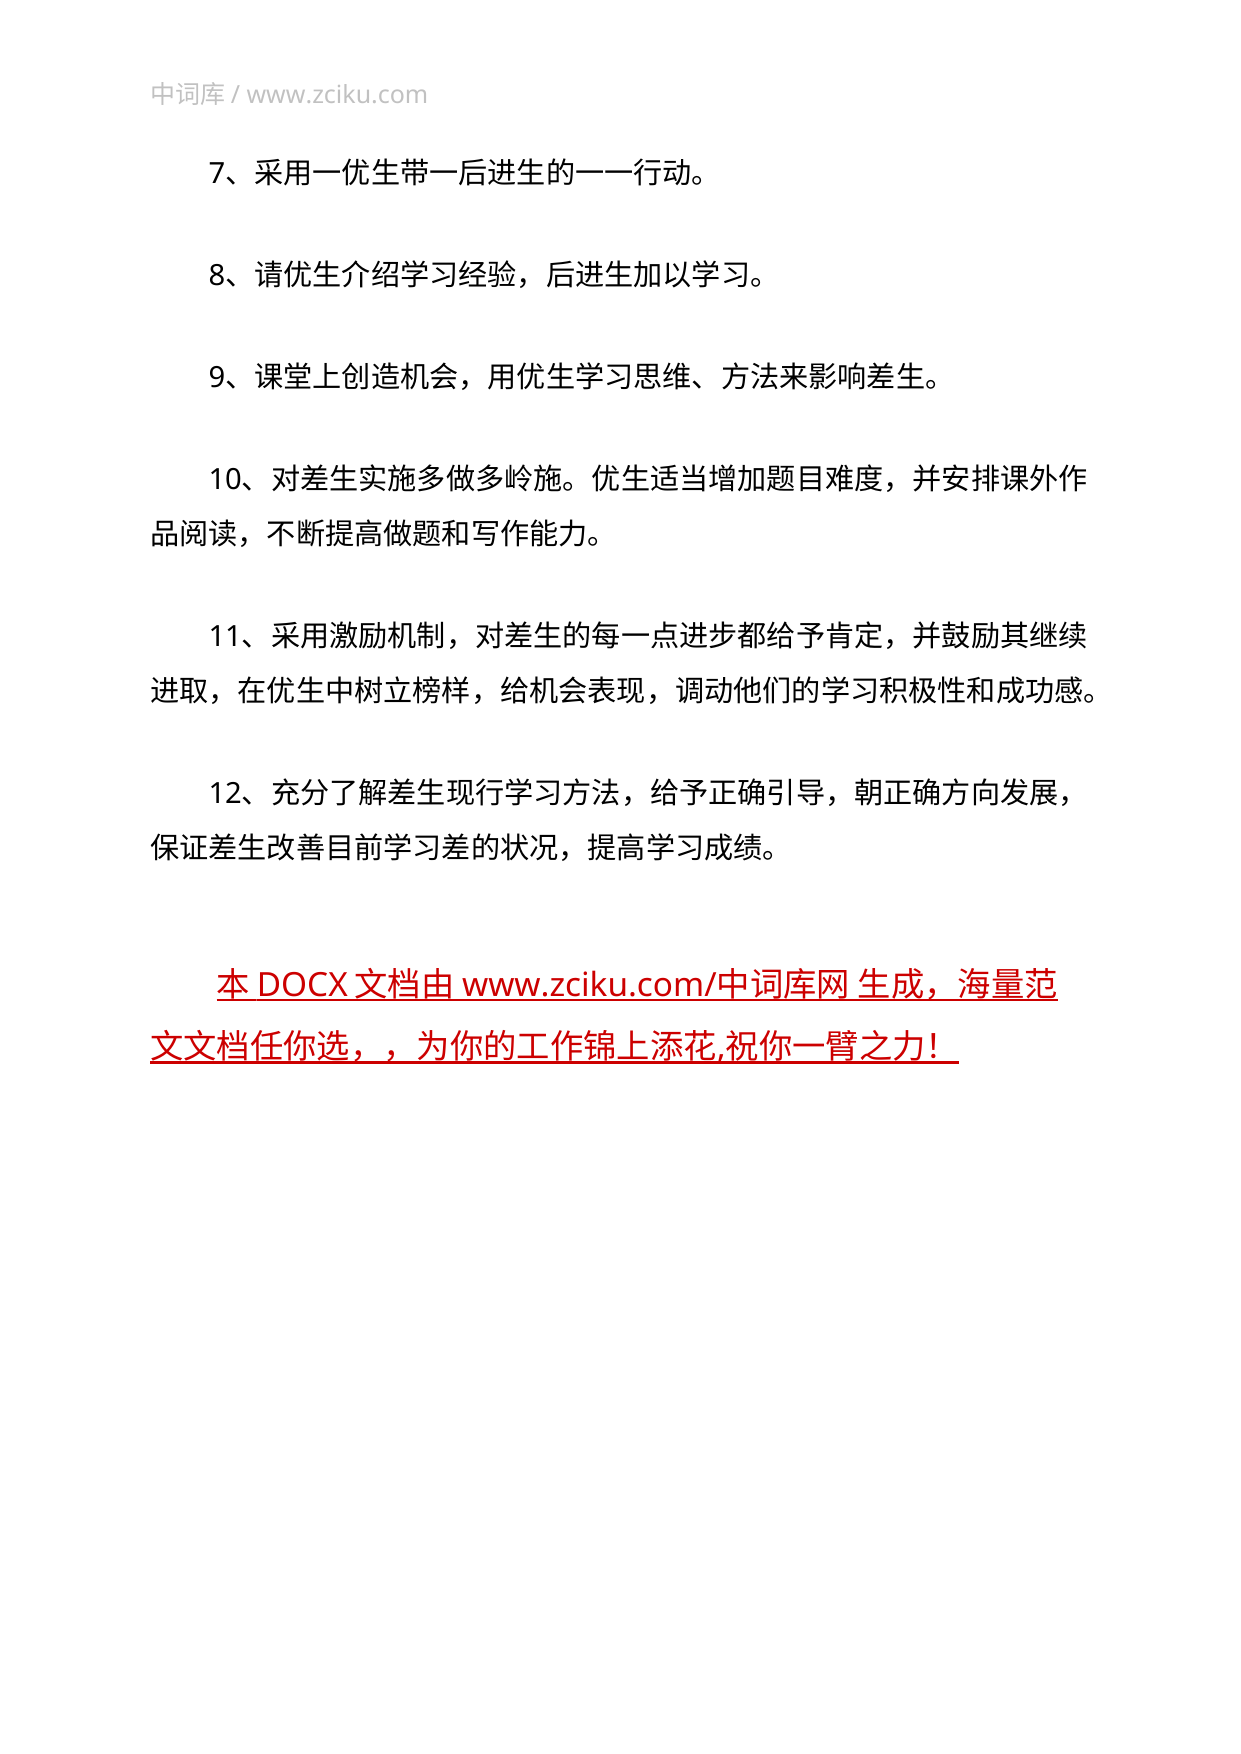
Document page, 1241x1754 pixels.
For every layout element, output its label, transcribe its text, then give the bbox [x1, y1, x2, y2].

text 9、课堂上创造机会，用优生学习思维、方法来影响差生。 [150, 354, 1090, 396]
text 7、采用一优生带一后进生的一一行动。 [150, 150, 1090, 192]
text 8、请优生介绍学习经验，后进生加以学习。 [150, 252, 1090, 294]
text 11、采用激励机制，对差生的每一点进步都给予肯定，并鼓励其继续进取，在优生中树立榜样，给机会表现，调动他们的学习积极性和成功感。 [150, 613, 1090, 710]
text 10、对差生实施多做多岭施。优生适当增加题目难度，并安排课外作品阅读，不断提高做题和写作能力。 [150, 456, 1090, 553]
text 本DOCX文档由 www.zciku.com/中词库网 生成，海量范文文档任你选，，为你的工作锦上添花,祝你一臂之力！ [150, 957, 1090, 1069]
text 12、充分了解差生现行学习方法，给予正确引导，朝正确方向发展，保证差生改善目前学习差的状况，提高学习成绩。 [150, 769, 1090, 867]
